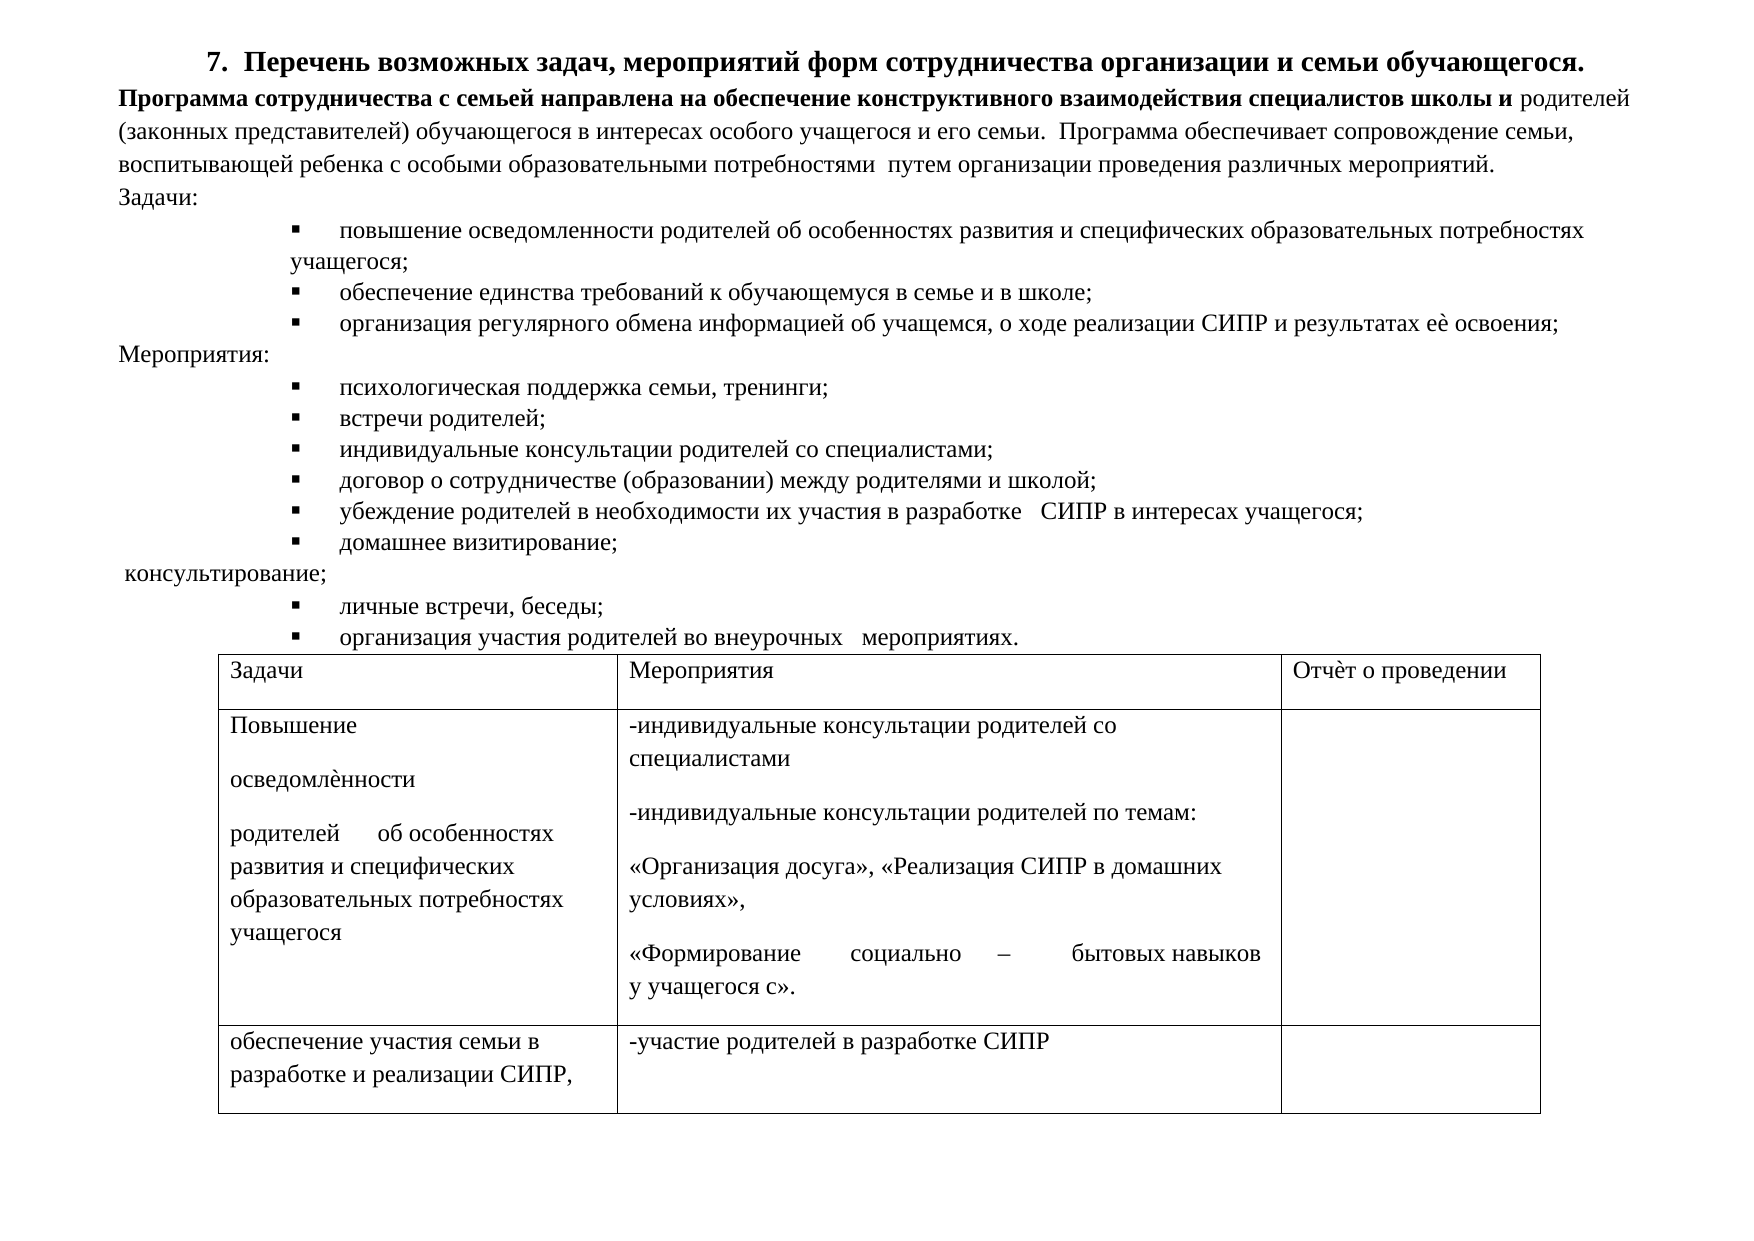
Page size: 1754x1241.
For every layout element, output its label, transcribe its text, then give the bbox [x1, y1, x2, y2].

list личные встречи, беседы; [290, 591, 1636, 620]
list обеспечение единства требований к обучающемуся в семье и в школе; [290, 277, 1636, 306]
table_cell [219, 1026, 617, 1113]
list психологическая поддержка семьи, тренинги; [290, 372, 1636, 401]
list организация участия родителей во внеурочных мероприятиях. [290, 622, 1636, 651]
list убеждение родителей в необходимости их участия в разработке СИПР в интересах учащегося; [290, 496, 1636, 525]
list Перечень возможных задач, мероприятий форм сотрудничества организации и семьи обучающегося. [156, 44, 1636, 78]
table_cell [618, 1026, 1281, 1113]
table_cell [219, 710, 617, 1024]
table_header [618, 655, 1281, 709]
list повышение осведомленности родителей об особенностях развития и специфических образовательных потребностях учащегося; [290, 215, 1636, 275]
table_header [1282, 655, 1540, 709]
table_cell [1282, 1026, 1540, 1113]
list домашнее визитирование; [290, 527, 1636, 556]
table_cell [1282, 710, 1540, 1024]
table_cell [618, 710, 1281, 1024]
list встречи родителей; [290, 403, 1636, 432]
text консультирование; [118, 558, 1636, 587]
list индивидуальные консультации родителей со специалистами; [290, 434, 1636, 463]
list договор о сотрудничестве (образовании) между родителями и школой; [290, 465, 1636, 494]
text Мероприятия: [118, 339, 1636, 368]
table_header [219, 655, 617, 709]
text Программа сотрудничества с семьей направлена на обеспечение конструктивного взаимодействия специалистов школы и родителей (законных представителей) обучающегося в интересах особого учащегося и его семьи. Программа обеспечивает сопровождение семьи, воспитывающей ребенка с особыми образовательными потребностями путем организации проведения различных мероприятий. [118, 83, 1636, 178]
list организация регулярного обмена информацией об учащемся, о ходе реализации СИПР и результатах еѐ освоения; [290, 308, 1636, 337]
text Задачи: [118, 182, 1636, 211]
